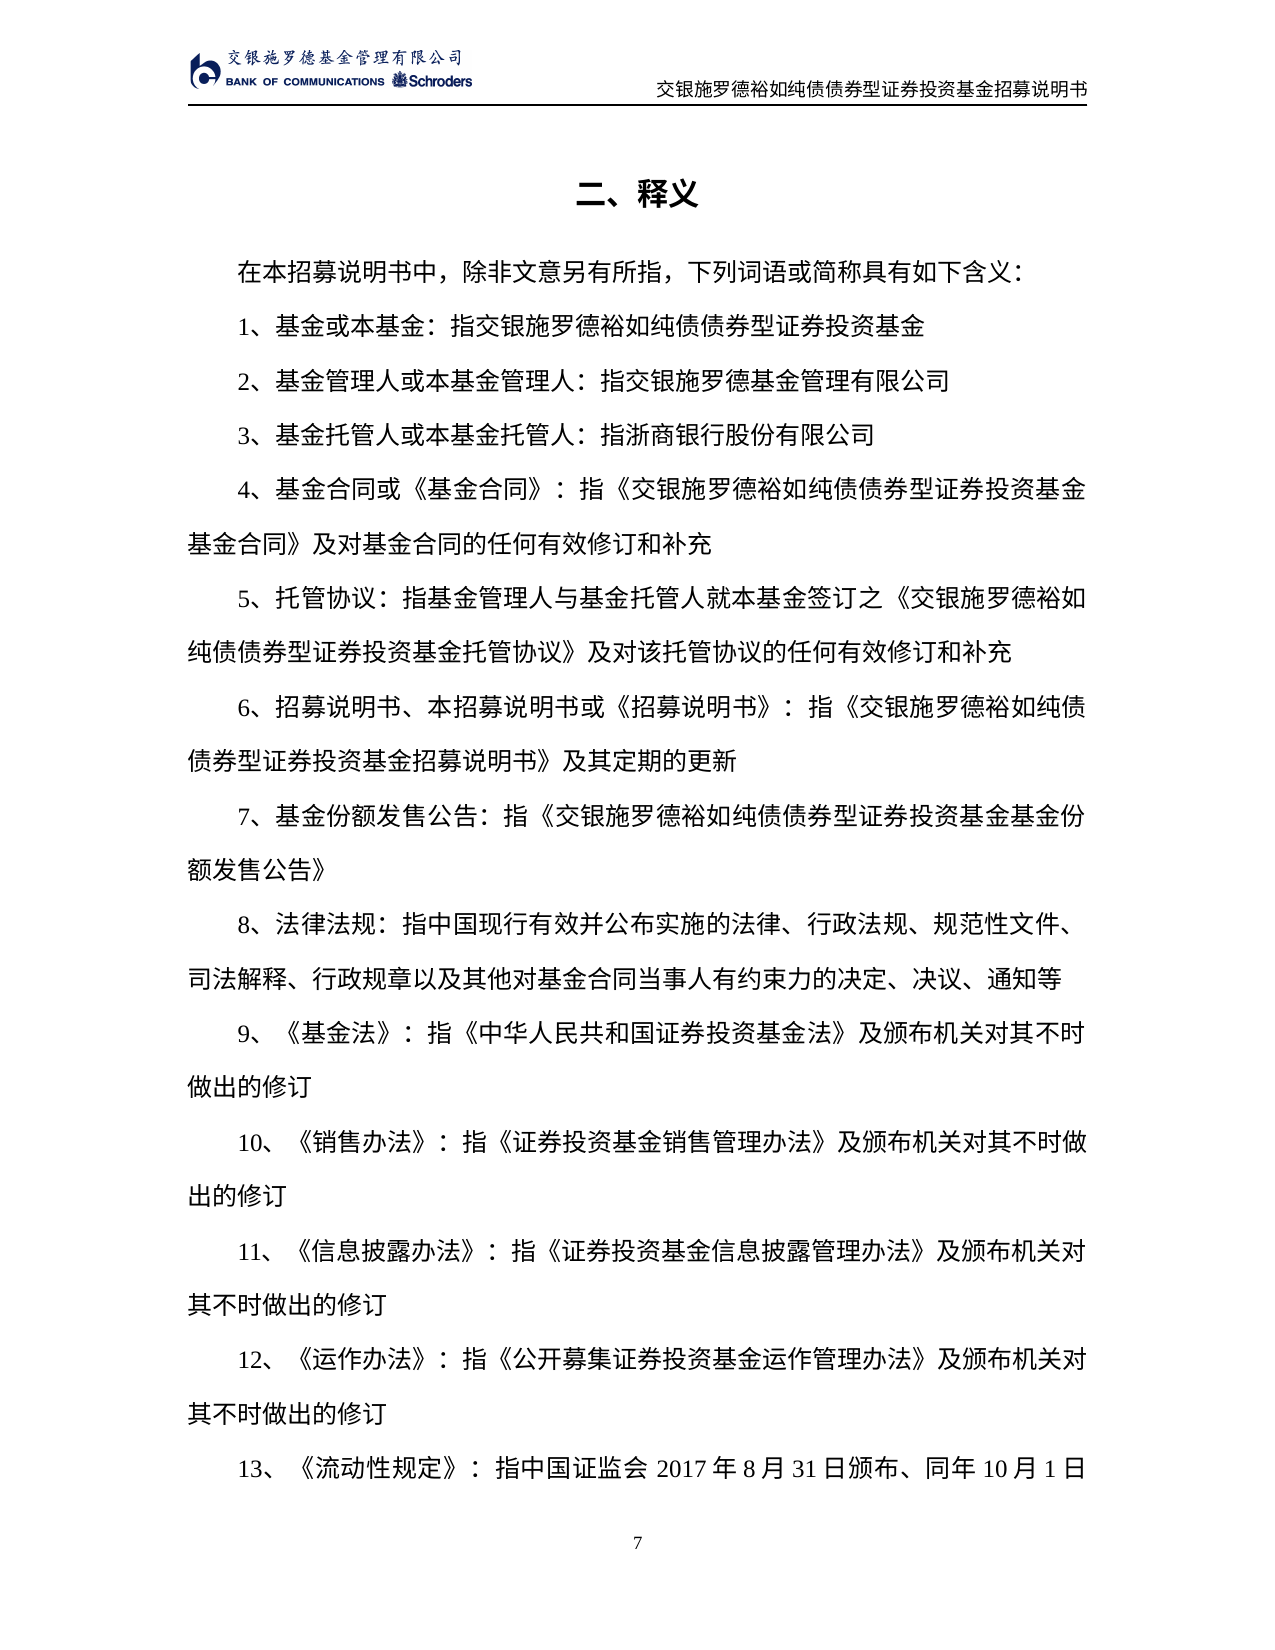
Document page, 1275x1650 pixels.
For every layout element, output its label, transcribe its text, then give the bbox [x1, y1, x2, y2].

text 10、《销售办法》：指《证券投资基金销售管理办法》及颁布机关对其不时做出的修订 [187, 1122, 1087, 1213]
text 二、释义 [187, 169, 1087, 215]
picture [190, 50, 472, 89]
text 在本招募说明书中，除非文意另有所指，下列词语或简称具有如下含义： [187, 252, 1087, 288]
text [187, 1448, 1087, 1485]
text 2、基金管理人或本基金管理人：指交银施罗德基金管理有限公司 [187, 361, 1087, 397]
text 1、基金或本基金：指交银施罗德裕如纯债债券型证券投资基金 [187, 307, 1087, 343]
text 9、《基金法》：指《中华人民共和国证券投资基金法》及颁布机关对其不时做出的修订 [187, 1013, 1087, 1104]
text 5、托管协议：指基金管理人与基金托管人就本基金签订之《交银施罗德裕如纯债债券型证券投资基金托管协议》及对该托管协议的任何有效修订和补充 [187, 578, 1087, 669]
text 6、招募说明书、本招募说明书或《招募说明书》：指《交银施罗德裕如纯债债券型证券投资基金招募说明书》及其定期的更新 [187, 687, 1087, 778]
text 4、基金合同或《基金合同》：指《交银施罗德裕如纯债债券型证券投资基金基金合同》及对基金合同的任何有效修订和补充 [187, 470, 1087, 560]
text 12、《运作办法》：指《公开募集证券投资基金运作管理办法》及颁布机关对其不时做出的修订 [187, 1340, 1087, 1430]
text 11、《信息披露办法》：指《证券投资基金信息披露管理办法》及颁布机关对其不时做出的修订 [187, 1231, 1087, 1322]
text 7、基金份额发售公告：指《交银施罗德裕如纯债债券型证券投资基金基金份额发售公告》 [187, 796, 1087, 887]
text 8、法律法规：指中国现行有效并公布实施的法律、行政法规、规范性文件、司法解释、行政规章以及其他对基金合同当事人有约束力的决定、决议、通知等 [187, 905, 1087, 995]
text 3、基金托管人或本基金托管人：指浙商银行股份有限公司 [187, 415, 1087, 452]
